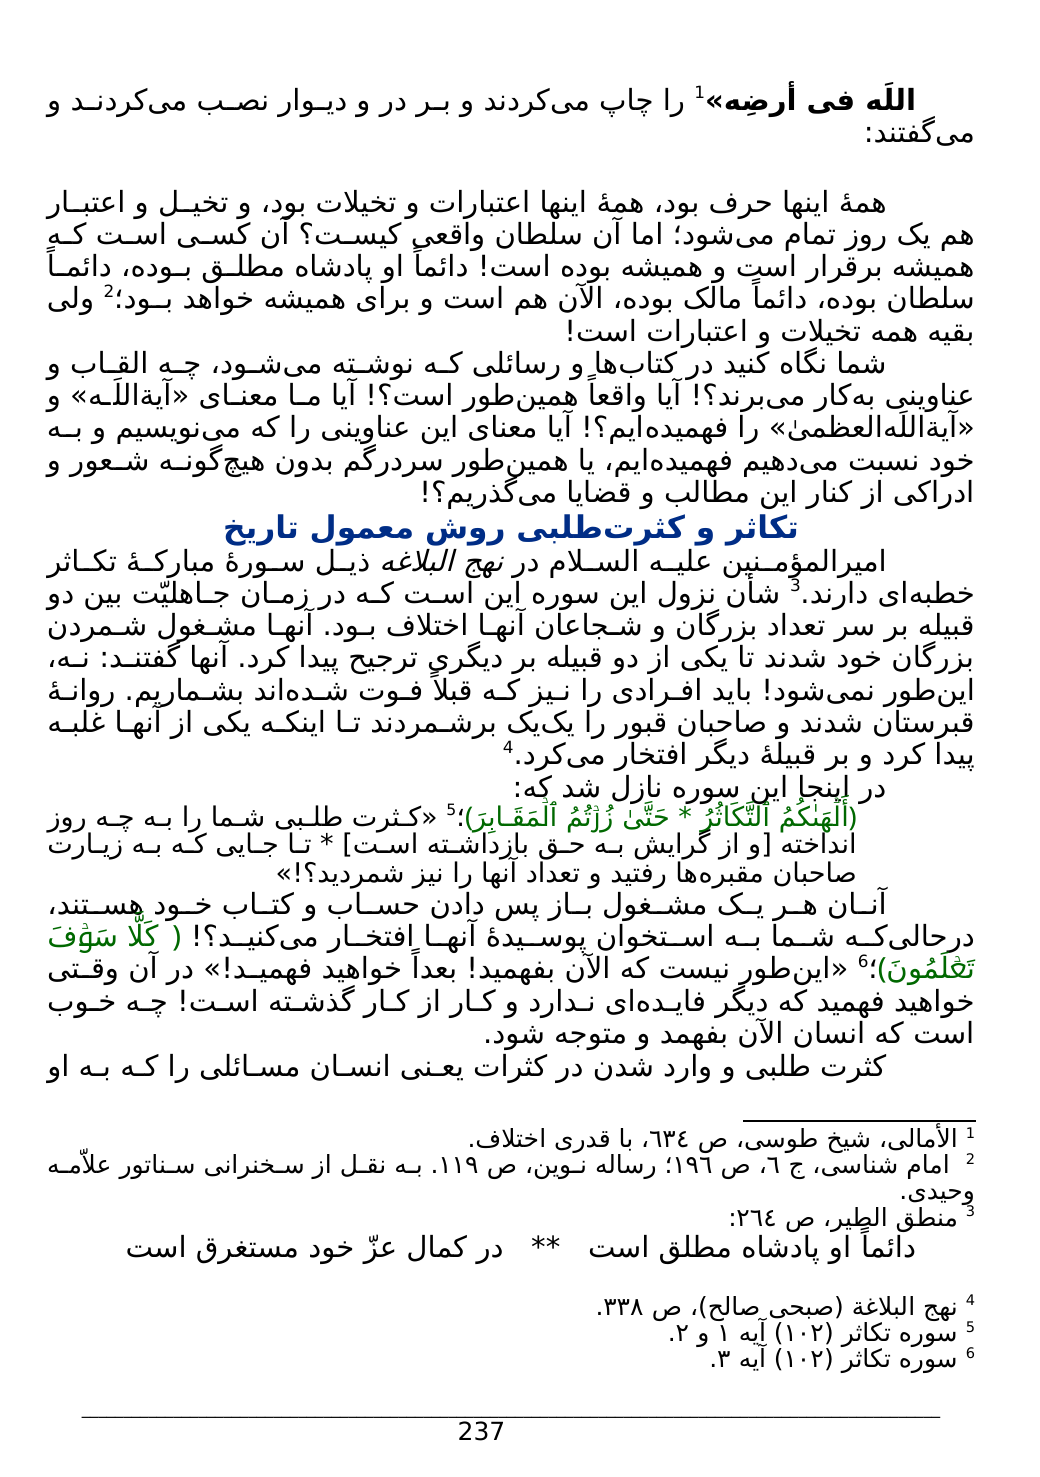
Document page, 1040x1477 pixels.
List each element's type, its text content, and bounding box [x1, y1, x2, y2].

text همۀ اینها حرف بود، همۀ اینها اعتبارات و تخیلات بود، و تخیل و اعتبار هم یک روز تمام می‌شود؛ اما آن سلطان واقعی کیست؟ آن کسی است که همیشه برقرار است و همیشه بوده است! دائماً او پادشاه مطلق بوده، دائماً سلطان بوده، دائماً مالک بوده، الآن هم است و برای همیشه خواهد بود؛ ولی بقیه همه تخیلات و اعتبارات است! [47, 186, 975, 348]
text شما نگاه کنید در کتاب‌ها و رسائلی که نوشته می‌شود، چه القاب و عناوینی به‌کار می‌برند؟! آیا واقعاً همین‌طور است؟! آیا ما معنای «آیةاللَه» و «آیةاللَه‌العظمیٰ» را فهمیده‌ایم؟! آیا معنای این عناوینی را که می‌نویسیم و به خود نسبت می‌دهیم فهمیده‌ایم، یا همین‌طور سردرگم بدون هیچ‌گونه شعور و ادراکی از کنار این مطالب و قضایا می‌گذریم؟! [47, 348, 975, 509]
text اللَه فی أرضِه» را چاپ می‌کردند و بر در و دیوار نصب می‌کردند و می‌گفتند: [47, 84, 975, 149]
text امیرالمؤمنین علیه السلام در نهج البلاغه ذیل سورۀ مبارکۀ تکاثر خطبه‌ای دارند. شأن نزول این سوره این است که در زمان جاهلیّت بین دو قبیله بر سر تعداد بزرگان و شجاعان آنها اختلاف بود. آنها مشغول شمردن بزرگان خود شدند تا یکی از دو قبیله بر دیگری ترجیح پیدا کرد. آنها گفتند: نه، این‌طور نمی‌شود! باید افرادی را نیز که قبلاً فوت شده‌اند بشماریم. روانۀ قبرستان شدند و صاحبان قبور را یک‌یک برشمردند تا اینکه یکی از آنها غلبه پیدا کرد و بر قبیلۀ دیگر افتخار می‌کرد. [47, 546, 975, 771]
subtitle تکاثر و کثرت‌طلبی روش معمول تاریخ [47, 509, 975, 546]
text ﴿أَلۡهَىٰكُمُ ٱلتَّكَاثُرُ * حَتَّىٰ زُرۡتُمُ ٱلۡمَقَابِرَ﴾؛ «کثرت طلبی شما را به چه روز انداخته [و از گرایش به حق بازداشته است] * تا جایی که به زیارت صاحبان مقبره‌ها رفتید و تعداد آنها را نیز شمردید؟!» [47, 804, 857, 889]
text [47, 1050, 975, 1082]
text در اینجا این سوره نازل شد که: [47, 771, 975, 804]
text آنان هر یک مشغول باز پس دادن حساب و کتاب خود هستند، درحالی‌که شما به استخوان پوسیدۀ آنها افتخار می‌کنید؟! ﴿كَلَّا سَوۡفَ تَعۡلَمُونَ﴾؛ «این‌طور نیست که الآن بفهمید! بعداً خواهید فهمید!» در آن وقتی خواهید فهمید که دیگر فایده‌ای ندارد و کار از کار گذشته است! چه خوب است که انسان الآن بفهمد و متوجه شود. [47, 889, 975, 1050]
